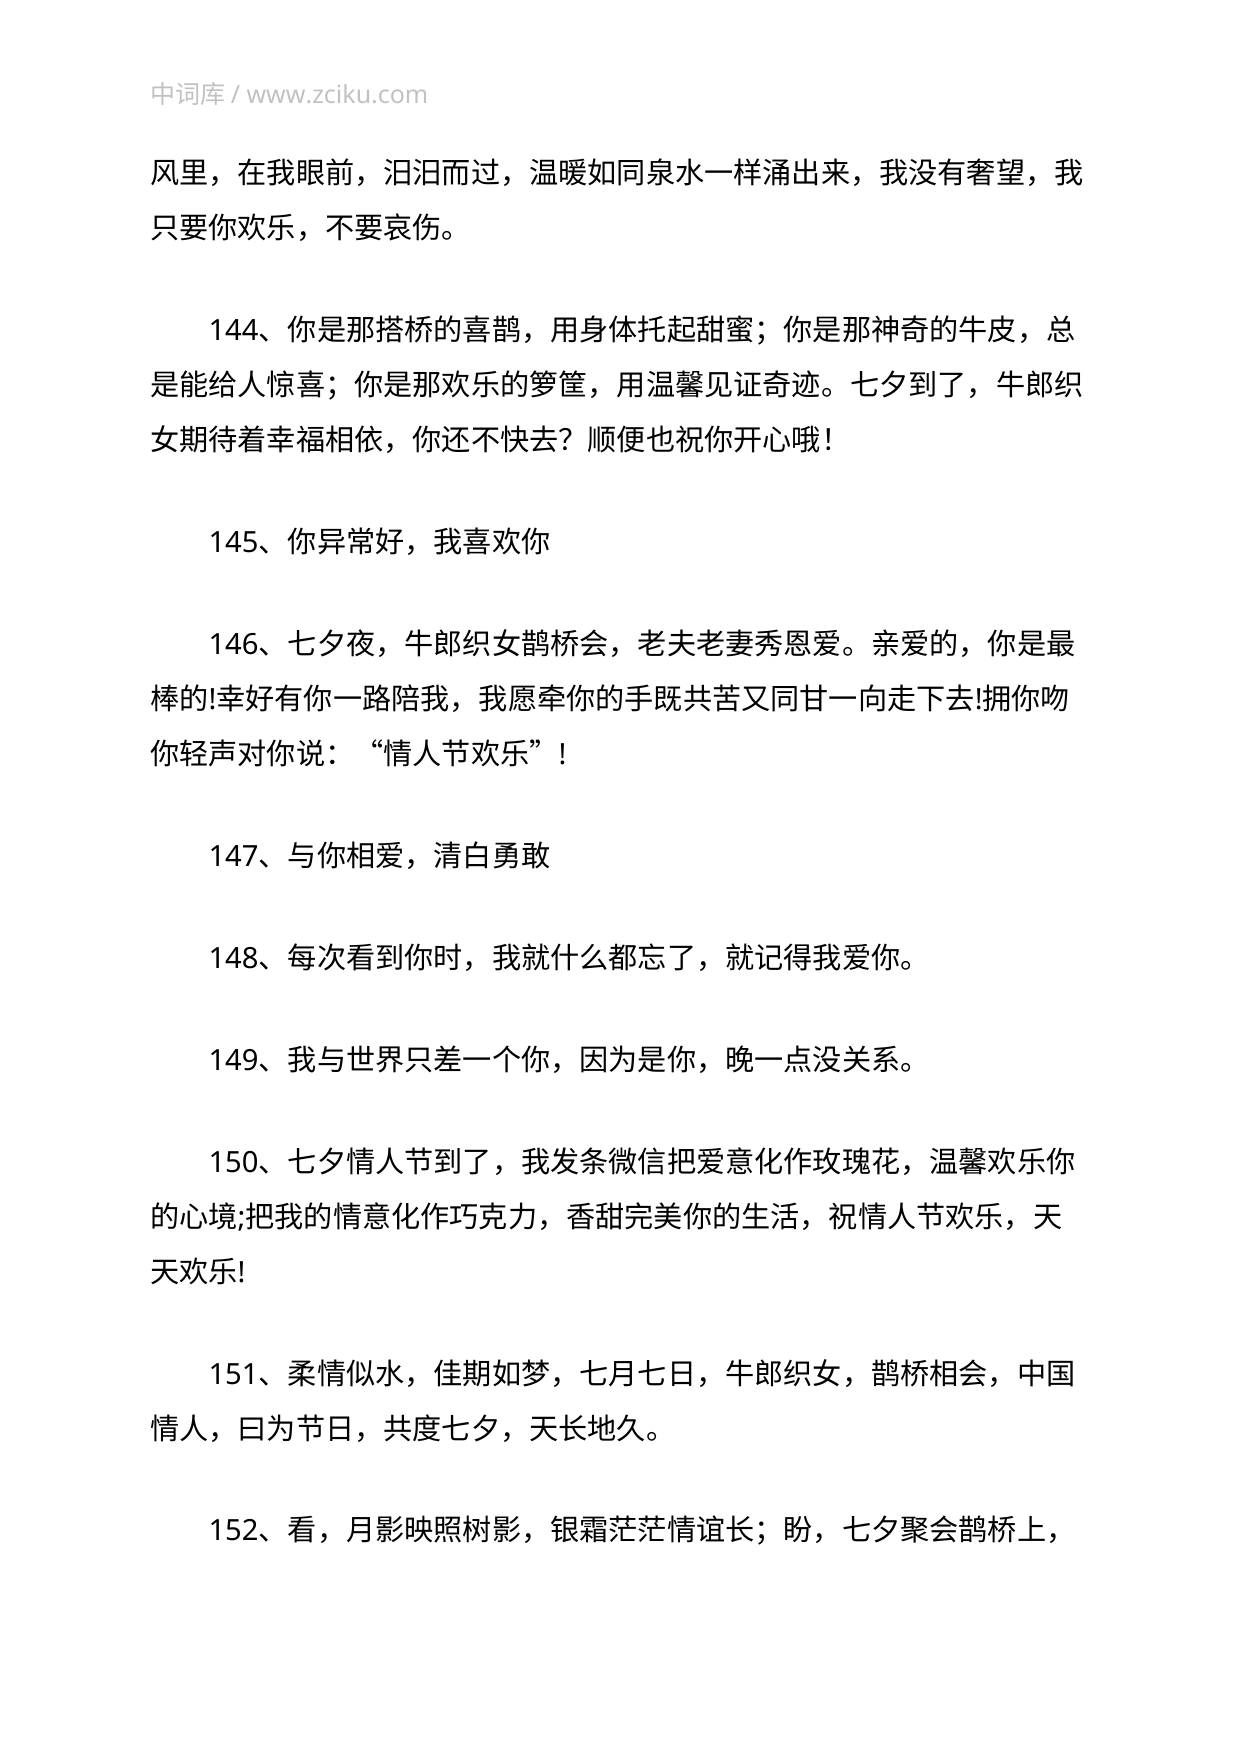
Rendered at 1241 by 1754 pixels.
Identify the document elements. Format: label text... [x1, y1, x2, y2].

text 148、每次看到你时，我就什么都忘了，就记得我爱你。 [150, 934, 1090, 977]
text 144、你是那搭桥的喜鹊，用身体托起甜蜜；你是那神奇的牛皮，总是能给人惊喜；你是那欢乐的箩筐，用温馨见证奇迹。七夕到了，牛郎织女期待着幸福相依，你还不快去？顺便也祝你开心哦！ [150, 307, 1090, 459]
text 150、七夕情人节到了，我发条微信把爱意化作玫瑰花，温馨欢乐你的心境;把我的情意化作巧克力，香甜完美你的生活，祝情人节欢乐，天天欢乐! [150, 1138, 1090, 1291]
text 149、我与世界只差一个你，因为是你，晚一点没关系。 [150, 1036, 1090, 1079]
text 147、与你相爱，清白勇敢 [150, 832, 1090, 875]
text 146、七夕夜，牛郎织女鹊桥会，老夫老妻秀恩爱。亲爱的，你是最棒的!幸好有你一路陪我，我愿牵你的手既共苦又同甘一向走下去!拥你吻你轻声对你说：“情人节欢乐”! [150, 620, 1090, 773]
text 151、柔情似水，佳期如梦，七月七日，牛郎织女，鹊桥相会，中国情人，曰为节日，共度七夕，天长地久。 [150, 1350, 1090, 1447]
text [150, 150, 1090, 247]
text 145、你异常好，我喜欢你 [150, 518, 1090, 561]
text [150, 1507, 1090, 1549]
